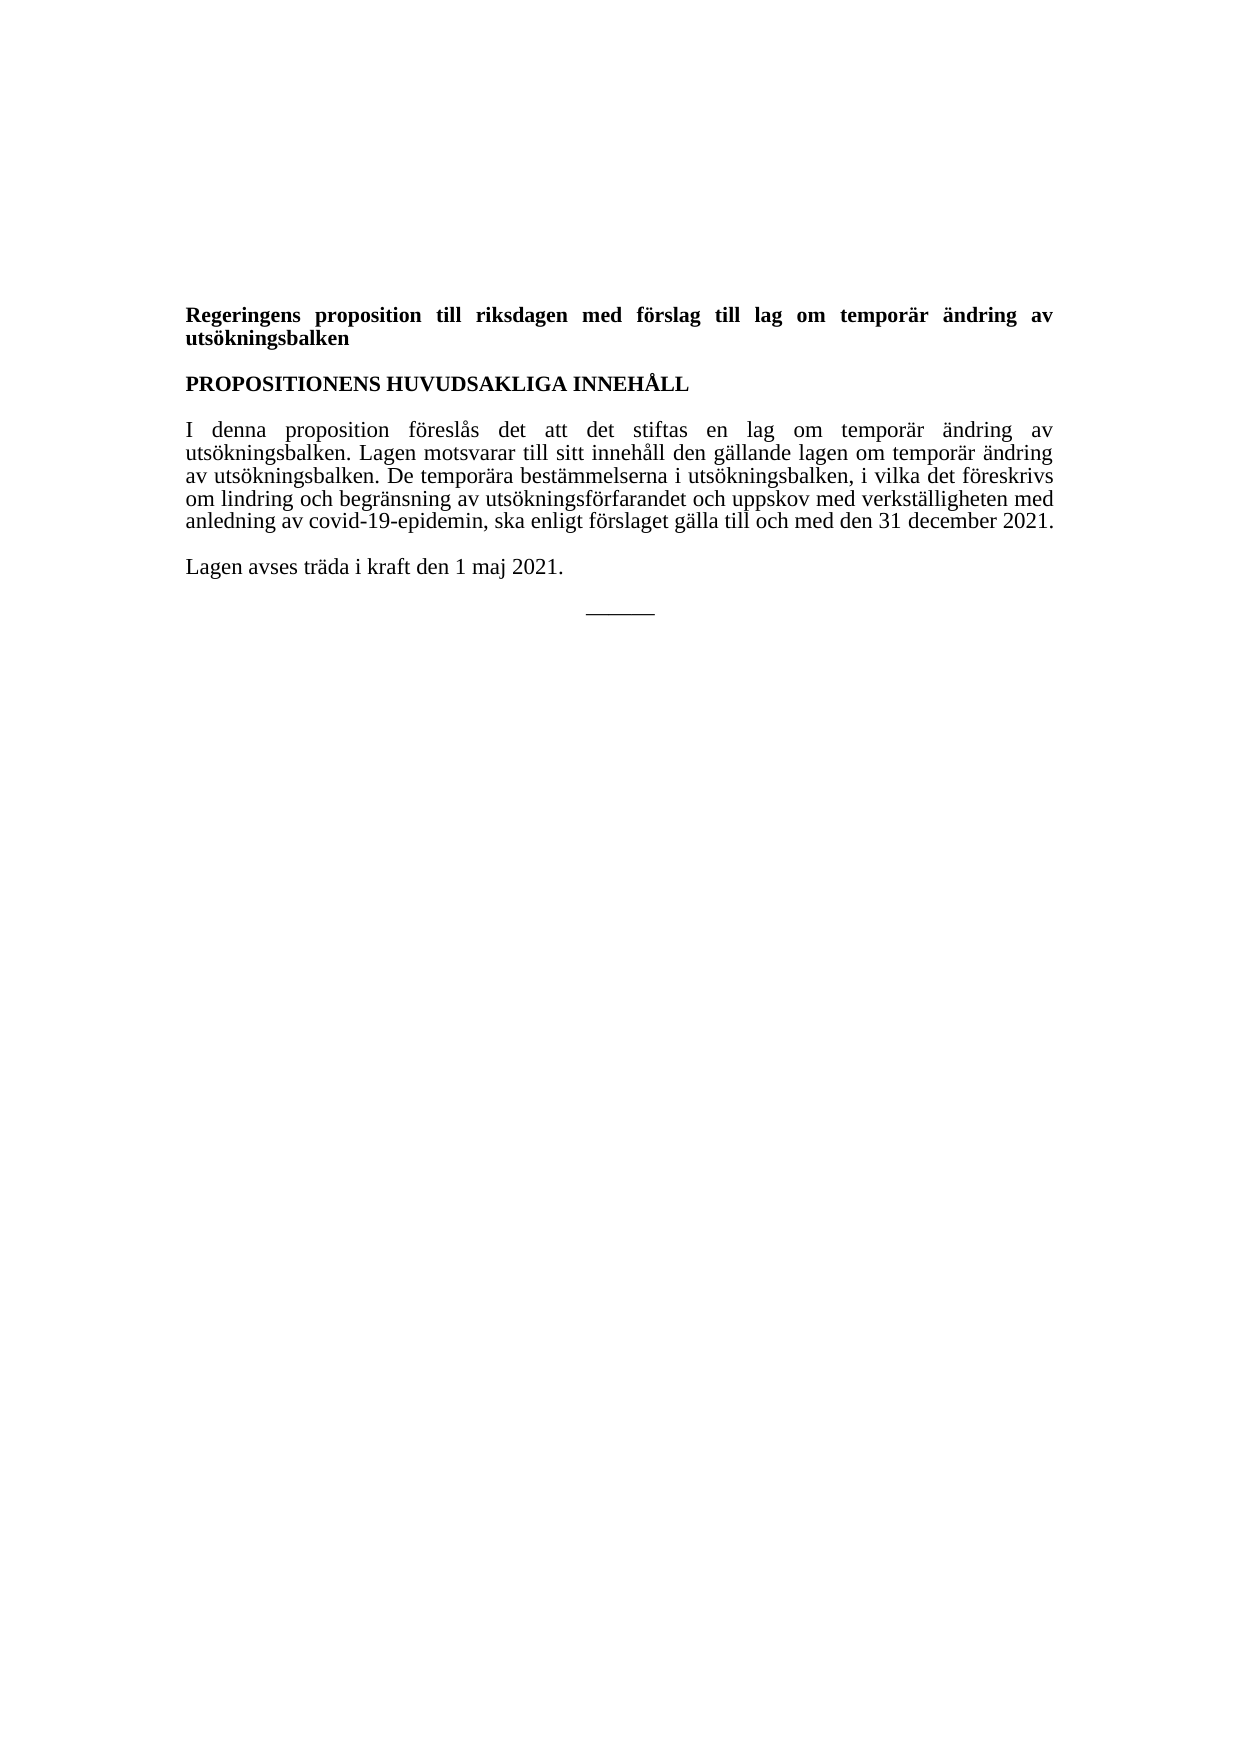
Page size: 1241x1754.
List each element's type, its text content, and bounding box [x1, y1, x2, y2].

text Regeringens proposition till riksdagen med förslag till lag om temporär ändring av utsökningsbalken [185, 304, 1055, 350]
text ——— [185, 602, 1055, 625]
